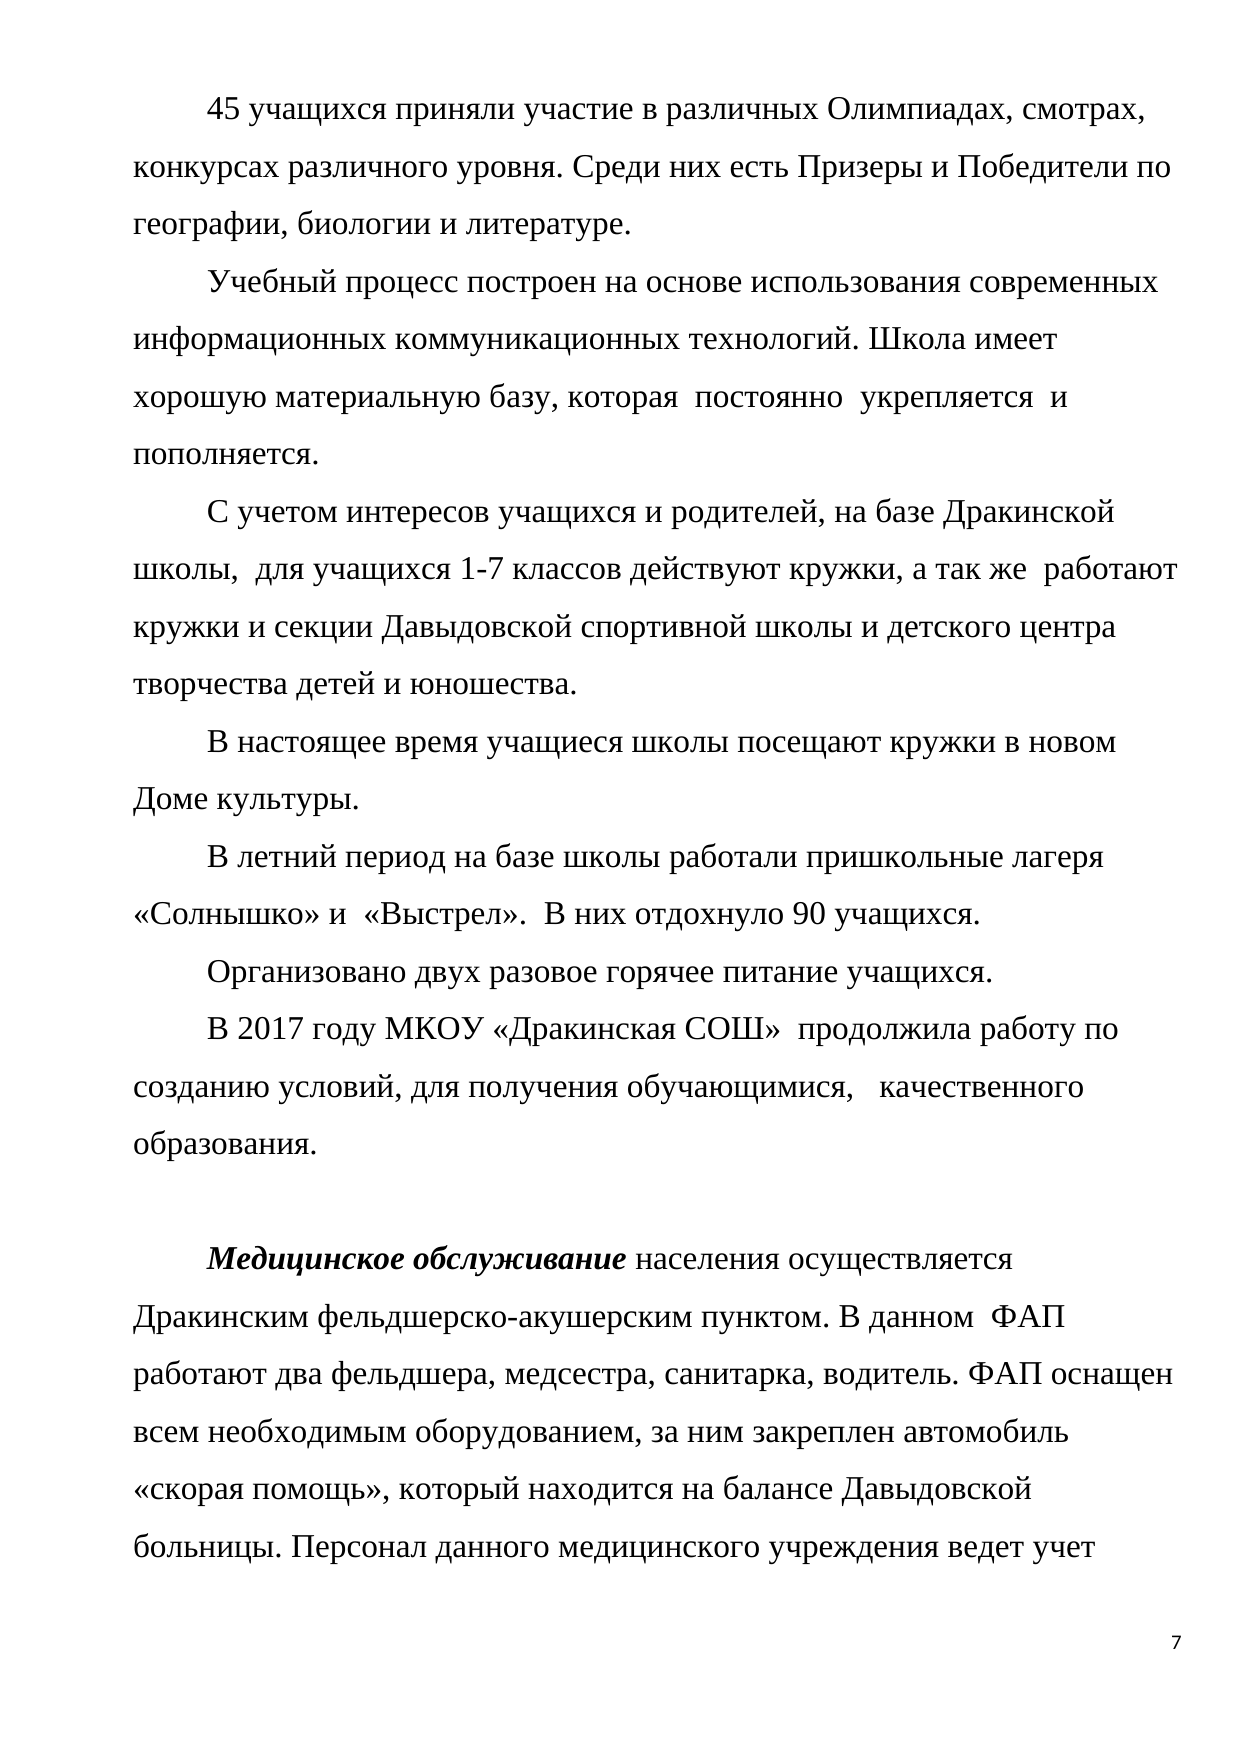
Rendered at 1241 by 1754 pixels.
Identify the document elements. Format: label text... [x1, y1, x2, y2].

text Учебный процесс построен на основе использования современных информационных коммуникационных технологий. Школа имеет хорошую материальную базу, которая постоянно укрепляется и пополняется. [133, 261, 1181, 472]
text Организовано двух разовое горячее питание учащихся. [133, 951, 1181, 989]
text С учетом интересов учащихся и родителей, на базе Дракинской школы, для учащихся 1-7 классов действуют кружки, а так же работают кружки и секции Давыдовской спортивной школы и детского центра творчества детей и юношества. [133, 491, 1181, 702]
text В настоящее время учащиеся школы посещают кружки в новом Доме культуры. [133, 721, 1181, 817]
text В летний период на базе школы работали пришкольные лагеря «Солнышко» и «Выстрел». В них отдохнуло 90 учащихся. [133, 836, 1181, 932]
text В 2017 году МКОУ «Дракинская СОШ» продолжила работу по созданию условий, для получения обучающимися, качественного образования. [133, 1009, 1181, 1162]
text 45 учащихся приняли участие в различных Олимпиадах, смотрах, конкурсах различного уровня. Среди них есть Призеры и Победители по географии, биологии и литературе. [133, 89, 1181, 242]
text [133, 1239, 1181, 1564]
